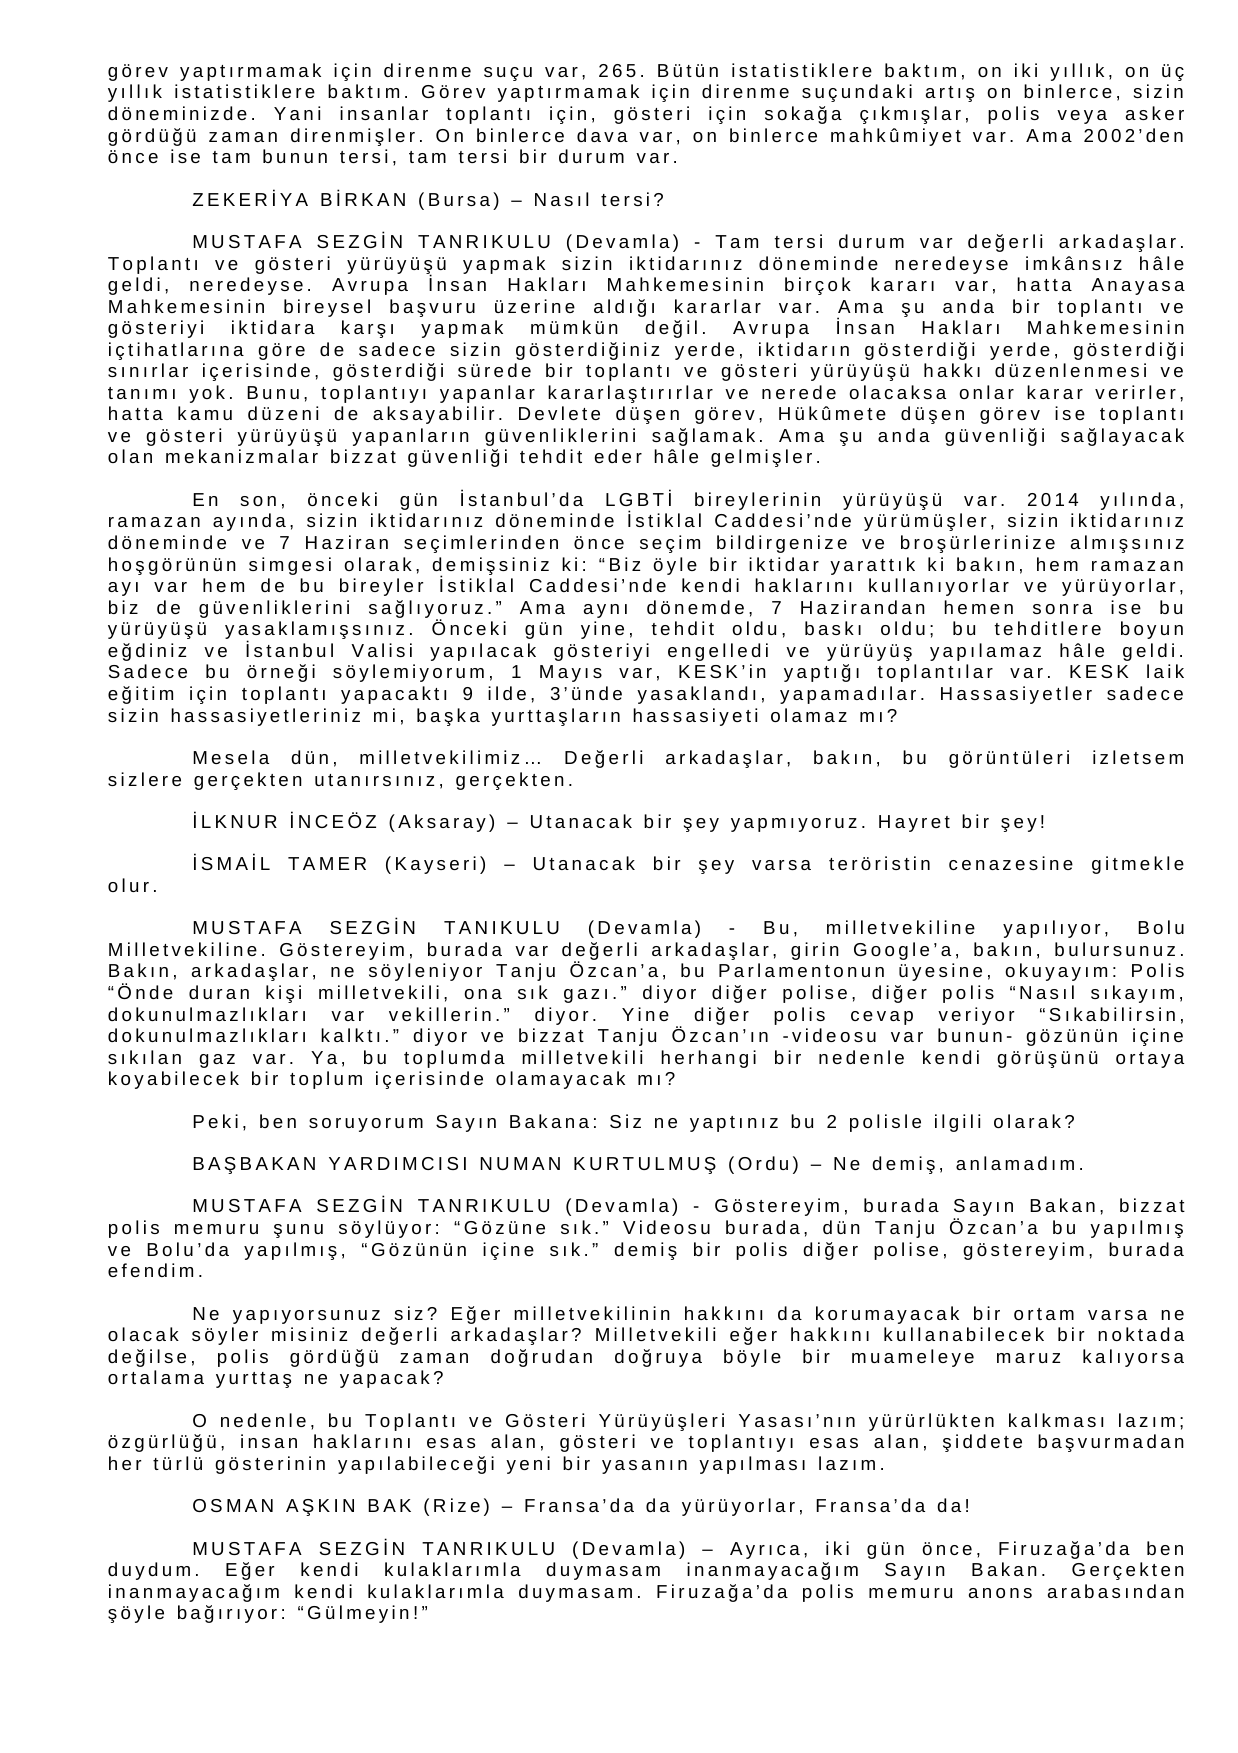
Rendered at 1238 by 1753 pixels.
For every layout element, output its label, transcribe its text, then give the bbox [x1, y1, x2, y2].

text MUSTAFA SEZGİN TANIKULU (Devamla) - Bu, milletvekiline yapılıyor, Bolu Milletvekiline. Göstereyim, burada var değerli arkadaşlar, girin Google’a, bakın, bulursunuz. Bakın, arkadaşlar, ne söyleniyor Tanju Özcan’a, bu Parlamentonun üyesine, okuyayım: Polis “Önde duran kişi milletvekili, ona sık gazı.” diyor diğer polise, diğer polis “Nasıl sıkayım, dokunulmazlıkları var vekillerin.” diyor. Yine diğer polis cevap veriyor “Sıkabilirsin, dokunulmazlıkları kalktı.” diyor ve bizzat Tanju Özcan’ın -videosu var bunun- gözünün içine sıkılan gaz var. Ya, bu toplumda milletvekili herhangi bir nedenle kendi görüşünü ortaya koyabilecek bir toplum içerisinde olamayacak mı? [108, 917, 1186, 1089]
text En son, önceki gün İstanbul’da LGBTİ bireylerinin yürüyüşü var. 2014 yılında, ramazan ayında, sizin iktidarınız döneminde İstiklal Caddesi’nde yürümüşler, sizin iktidarınız döneminde ve 7 Haziran seçimlerinden önce seçim bildirgenize ve broşürlerinize almışsınız hoşgörünün simgesi olarak, demişsiniz ki: “Biz öyle bir iktidar yarattık ki bakın, hem ramazan ayı var hem de bu bireyler İstiklal Caddesi’nde kendi haklarını kullanıyorlar ve yürüyorlar, biz de güvenliklerini sağlıyoruz.” Ama aynı dönemde, 7 Hazirandan hemen sonra ise bu yürüyüşü yasaklamışsınız. Önceki gün yine, tehdit oldu, baskı oldu; bu tehditlere boyun eğdiniz ve İstanbul Valisi yapılacak gösteriyi engelledi ve yürüyüş yapılamaz hâle geldi. Sadece bu örneği söylemiyorum, 1 Mayıs var, KESK’in yaptığı toplantılar var. KESK laik eğitim için toplantı yapacaktı 9 ilde, 3’ünde yasaklandı, yapamadılar. Hassasiyetler sadece sizin hassasiyetleriniz mi, başka yurttaşların hassasiyeti olamaz mı? [108, 489, 1186, 726]
text O nedenle, bu Toplantı ve Gösteri Yürüyüşleri Yasası’nın yürürlükten kalkması lazım; özgürlüğü, insan haklarını esas alan, gösteri ve toplantıyı esas alan, şiddete başvurmadan her türlü gösterinin yapılabileceği yeni bir yasanın yapılması lazım. [108, 1409, 1186, 1474]
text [108, 60, 1186, 167]
text OSMAN AŞKIN BAK (Rize) – Fransa’da da yürüyorlar, Fransa’da da! [108, 1495, 1186, 1516]
text Mesela dün, milletvekilimiz… Değerli arkadaşlar, bakın, bu görüntüleri izletsem sizlere gerçekten utanırsınız, gerçekten. [108, 747, 1186, 790]
text İLKNUR İNCEÖZ (Aksaray) – Utanacak bir şey yapmıyoruz. Hayret bir şey! [108, 811, 1186, 832]
text BAŞBAKAN YARDIMCISI NUMAN KURTULMUŞ (Ordu) – Ne demiş, anlamadım. [108, 1153, 1186, 1174]
text MUSTAFA SEZGİN TANRIKULU (Devamla) – Ayrıca, iki gün önce, Firuzağa’da ben duydum. Eğer kendi kulaklarımla duymasam inanmayacağım Sayın Bakan. Gerçekten inanmayacağım kendi kulaklarımla duymasam. Firuzağa’da polis memuru anons arabasından şöyle bağırıyor: “Gülmeyin!” [108, 1537, 1186, 1623]
text ZEKERİYA BİRKAN (Bursa) – Nasıl tersi? [108, 188, 1186, 210]
text İSMAİL TAMER (Kayseri) – Utanacak bir şey varsa teröristin cenazesine gitmekle olur. [108, 853, 1186, 896]
text MUSTAFA SEZGİN TANRIKULU (Devamla) - Tam tersi durum var değerli arkadaşlar. Toplantı ve gösteri yürüyüşü yapmak sizin iktidarınız döneminde neredeyse imkânsız hâle geldi, neredeyse. Avrupa İnsan Hakları Mahkemesinin birçok kararı var, hatta Anayasa Mahkemesinin bireysel başvuru üzerine aldığı kararlar var. Ama şu anda bir toplantı ve gösteriyi iktidara karşı yapmak mümkün değil. Avrupa İnsan Hakları Mahkemesinin içtihatlarına göre de sadece sizin gösterdiğiniz yerde, iktidarın gösterdiği yerde, gösterdiği sınırlar içerisinde, gösterdiği sürede bir toplantı ve gösteri yürüyüşü hakkı düzenlenmesi ve tanımı yok. Bunu, toplantıyı yapanlar kararlaştırırlar ve nerede olacaksa onlar karar verirler, hatta kamu düzeni de aksayabilir. Devlete düşen görev, Hükûmete düşen görev ise toplantı ve gösteri yürüyüşü yapanların güvenliklerini sağlamak. Ama şu anda güvenliği sağlayacak olan mekanizmalar bizzat güvenliği tehdit eder hâle gelmişler. [108, 231, 1186, 468]
text MUSTAFA SEZGİN TANRIKULU (Devamla) - Göstereyim, burada Sayın Bakan, bizzat polis memuru şunu söylüyor: “Gözüne sık.” Videosu burada, dün Tanju Özcan’a bu yapılmış ve Bolu’da yapılmış, “Gözünün içine sık.” demiş bir polis diğer polise, göstereyim, burada efendim. [108, 1195, 1186, 1281]
text Ne yapıyorsunuz siz? Eğer milletvekilinin hakkını da korumayacak bir ortam varsa ne olacak söyler misiniz değerli arkadaşlar? Milletvekili eğer hakkını kullanabilecek bir noktada değilse, polis gördüğü zaman doğrudan doğruya böyle bir muameleye maruz kalıyorsa ortalama yurttaş ne yapacak? [108, 1302, 1186, 1388]
text Peki, ben soruyorum Sayın Bakana: Siz ne yaptınız bu 2 polisle ilgili olarak? [108, 1110, 1186, 1132]
